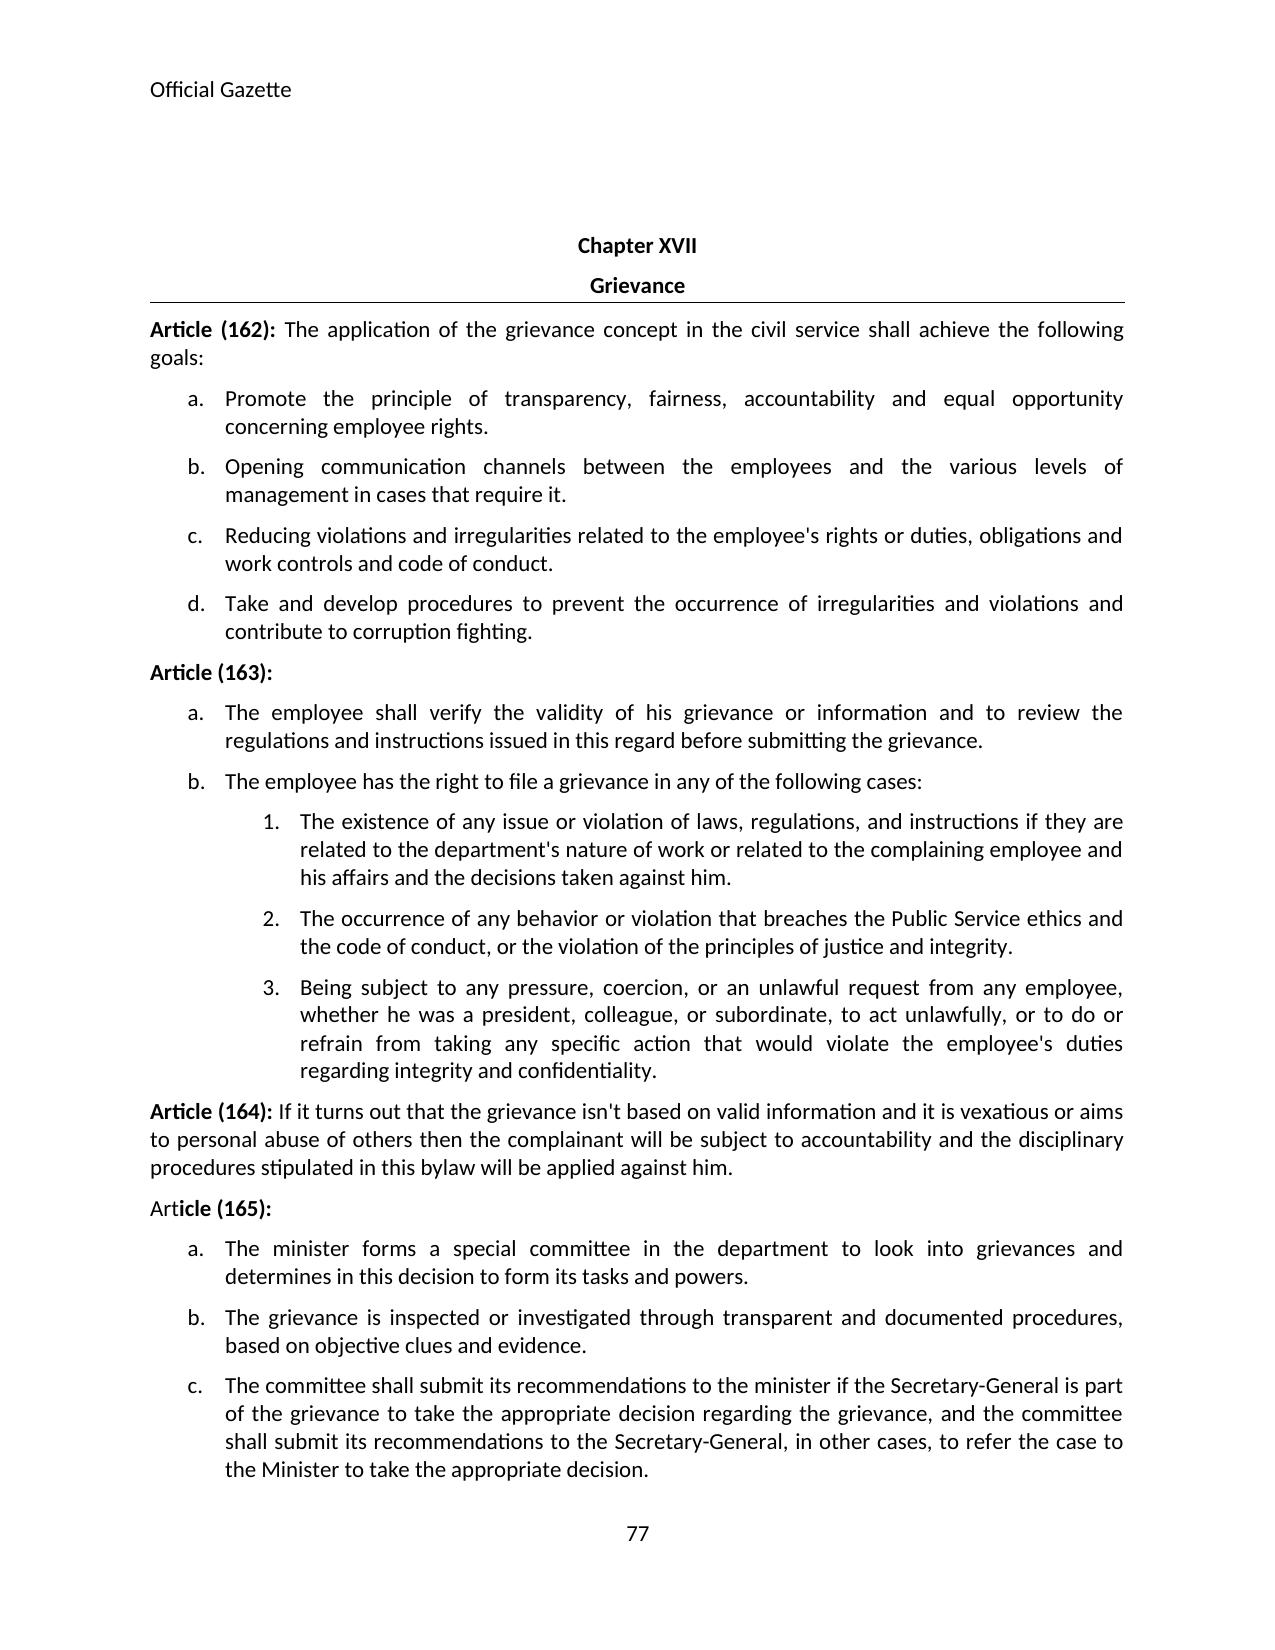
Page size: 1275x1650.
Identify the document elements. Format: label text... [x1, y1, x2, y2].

list The employee shall verify the validity of his grievance or information and to review the regulations and instructions issued in this regard before submitting the grievance. [187, 698, 1125, 754]
list The committee shall submit its recommendations to the minister if the Secretary-General is part of the grievance to take the appropriate decision regarding the grievance, and the committee shall submit its recommendations to the Secretary-General, in other cases, to refer the case to the Minister to take the appropriate decision. [187, 1371, 1125, 1483]
text Article (165): [150, 1194, 1125, 1222]
list Reducing violations and irregularities related to the employee's rights or duties, obligations and work controls and code of conduct. [187, 521, 1125, 577]
text Grievance [150, 272, 1125, 302]
text Article (162): The application of the grievance concept in the civil service shall achieve the following goals: [150, 315, 1125, 371]
list The grievance is inspected or investigated through transparent and documented procedures, based on objective clues and evidence. [187, 1303, 1125, 1359]
text Article (163): [150, 658, 1125, 686]
list The minister forms a special committee in the department to look into grievances and determines in this decision to form its tasks and powers. [187, 1234, 1125, 1290]
list Opening communication channels between the employees and the various levels of management in cases that require it. [187, 452, 1125, 508]
list The existence of any issue or violation of laws, regulations, and instructions if they are related to the department's nature of work or related to the complaining employee and his affairs and the decisions taken against him. [262, 807, 1125, 892]
list The employee has the right to file a grievance in any of the following cases: [187, 767, 1125, 795]
list The occurrence of any behavior or violation that breaches the Public Service ethics and the code of conduct, or the violation of the principles of justice and integrity. [262, 904, 1125, 960]
text Article (164): If it turns out that the grievance isn't based on valid information and it is vexatious or aims to personal abuse of others then the complainant will be subject to accountability and the disciplinary procedures stipulated in this bylaw will be applied against him. [150, 1097, 1125, 1181]
list Promote the principle of transparency, fairness, accountability and equal opportunity concerning employee rights. [187, 384, 1125, 440]
list Being subject to any pressure, coercion, or an unlawful request from any employee, whether he was a president, colleague, or subordinate, to act unlawfully, or to do or refrain from taking any specific action that would violate the employee's duties regarding integrity and confidentiality. [262, 973, 1125, 1085]
text Chapter XVII [150, 231, 1125, 259]
list Take and develop procedures to prevent the occurrence of irregularities and violations and contribute to corruption fighting. [187, 589, 1125, 645]
